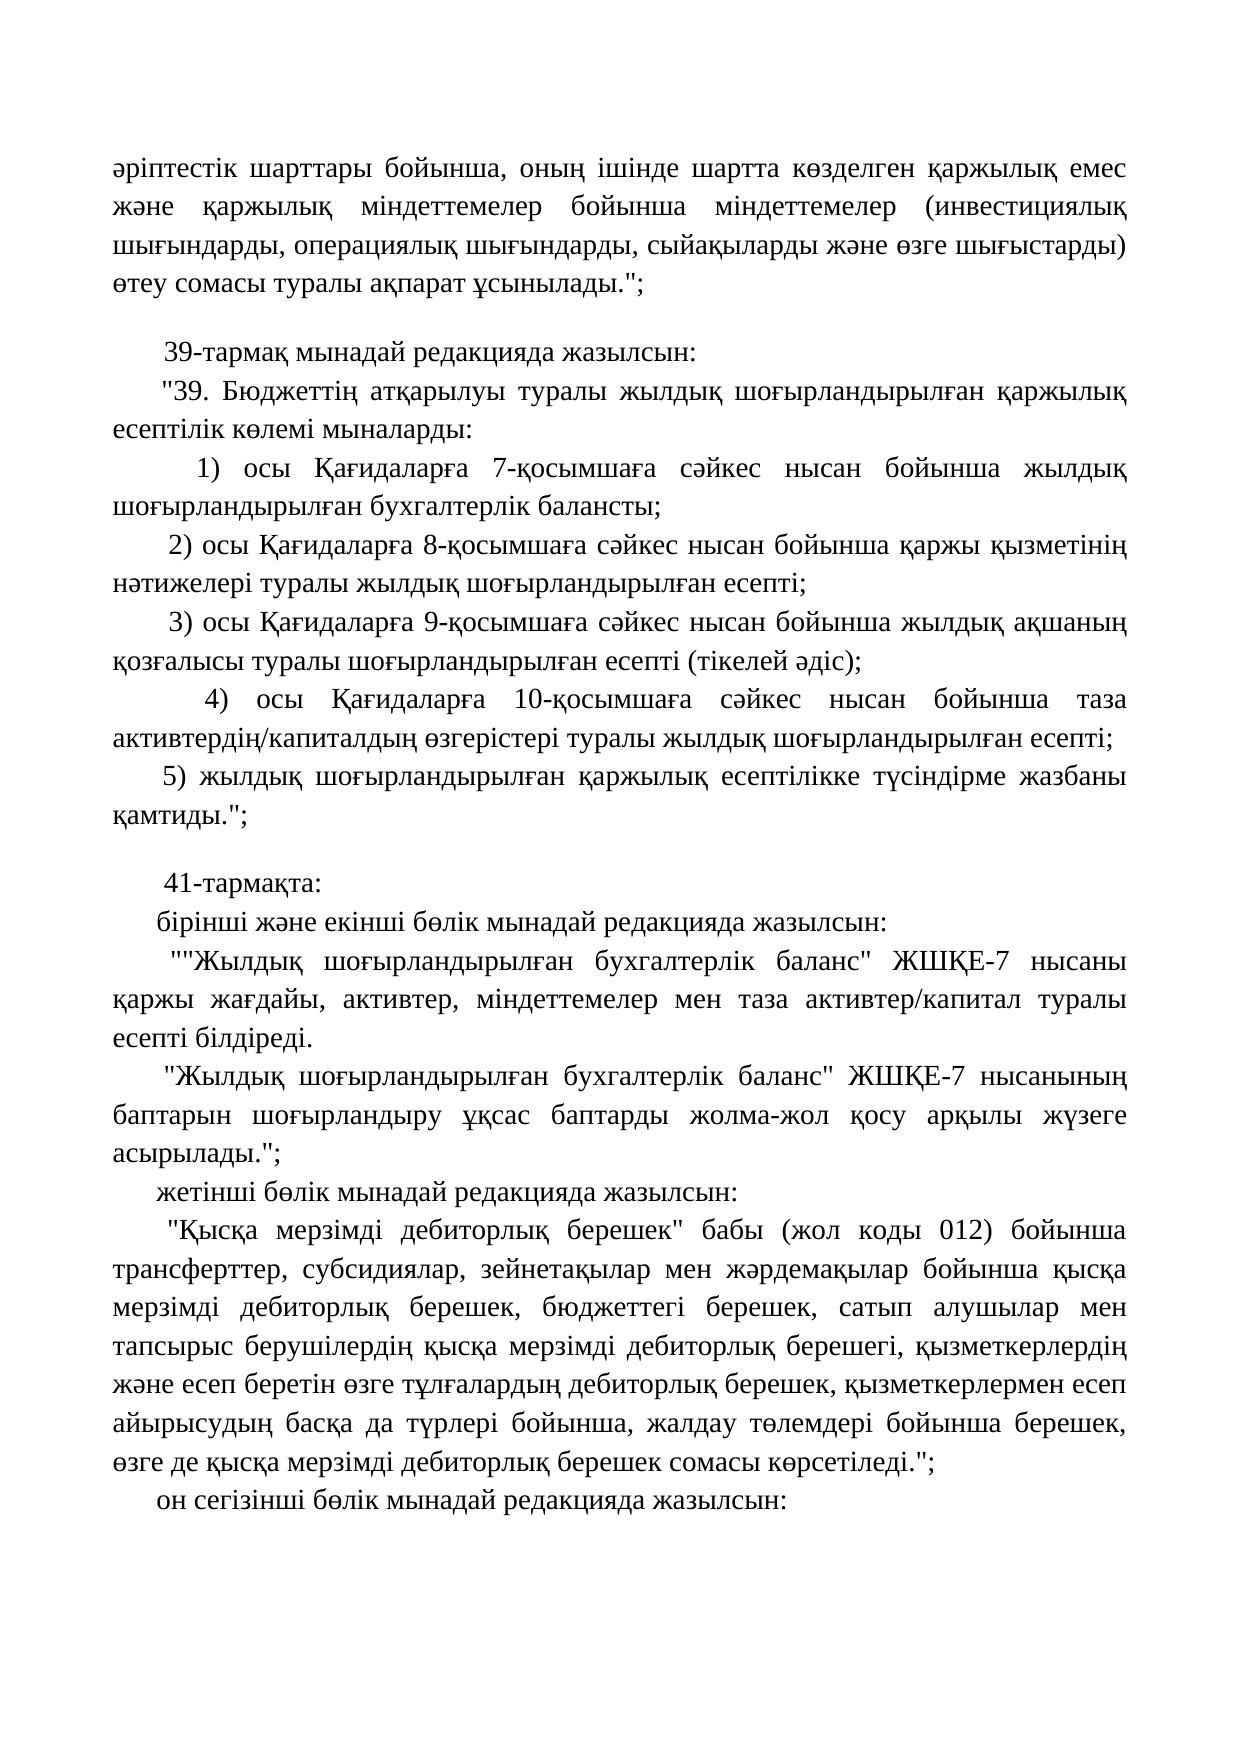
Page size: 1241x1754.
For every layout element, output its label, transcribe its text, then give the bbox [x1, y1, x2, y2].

text "Қысқа мерзімді дебиторлық берешек" бабы (жол коды 012) бойынша трансферттер, субсидиялар, зейнетақылар мен жәрдемақылар бойынша қысқа мерзімді дебиторлық берешек, бюджеттегі берешек, сатып алушылар мен тапсырыс берушілердің қысқа мерзімді дебиторлық берешегі, қызметкерлердің және есеп беретін өзге тұлғалардың дебиторлық берешек, қызметкерлермен есеп айырысудың басқа да түрлері бойынша, жалдау төлемдері бойынша берешек, өзге де қысқа мерзімді дебиторлық берешек сомасы көрсетіледі."; [112, 1212, 1128, 1477]
text 1) осы Қағидаларға 7-қосымшаға сәйкес нысан бойынша жылдық шоғырландырылған бухгалтерлік балансты; [112, 450, 1128, 522]
text 2) осы Қағидаларға 8-қосымшаға сәйкес нысан бойынша қаржы қызметінің нәтижелері туралы жылдық шоғырландырылған есепті; [112, 527, 1128, 599]
text он сегізінші бөлік мынадай редакцияда жазылсын: [112, 1482, 1128, 1516]
text 39-тармақ мынадай редакцияда жазылсын: [112, 334, 1128, 368]
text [112, 150, 1128, 299]
text "39. Бюджеттің атқарылуы туралы жылдық шоғырландырылған қаржылық есептілік көлемі мыналарды: [112, 373, 1128, 445]
text жетінші бөлік мынадай редакцияда жазылсын: [112, 1174, 1128, 1207]
text 5) жылдық шоғырландырылған қаржылық есептілікке түсіндірме жазбаны қамтиды."; [112, 758, 1128, 830]
text ""Жылдық шоғырландырылған бухгалтерлік баланс" ЖШҚЕ-7 нысаны қаржы жағдайы, активтер, міндеттемелер мен таза активтер/капитал туралы есепті білдіреді. [112, 943, 1128, 1053]
text 3) осы Қағидаларға 9-қосымшаға сәйкес нысан бойынша жылдық ақшаның қозғалысы туралы шоғырландырылған есепті (тікелей әдіс); [112, 604, 1128, 676]
text "Жылдық шоғырландырылған бухгалтерлік баланс" ЖШҚЕ-7 нысанының баптарын шоғырландыру ұқсас баптарды жолма-жол қосу арқылы жүзеге асырылады."; [112, 1058, 1128, 1169]
text 4) осы Қағидаларға 10-қосымшаға сәйкес нысан бойынша таза активтердің/капиталдың өзгерістері туралы жылдық шоғырландырылған есепті; [112, 681, 1128, 753]
text 41-тармақта: [112, 866, 1128, 899]
text бірінші және екінші бөлік мынадай редакцияда жазылсын: [112, 904, 1128, 938]
